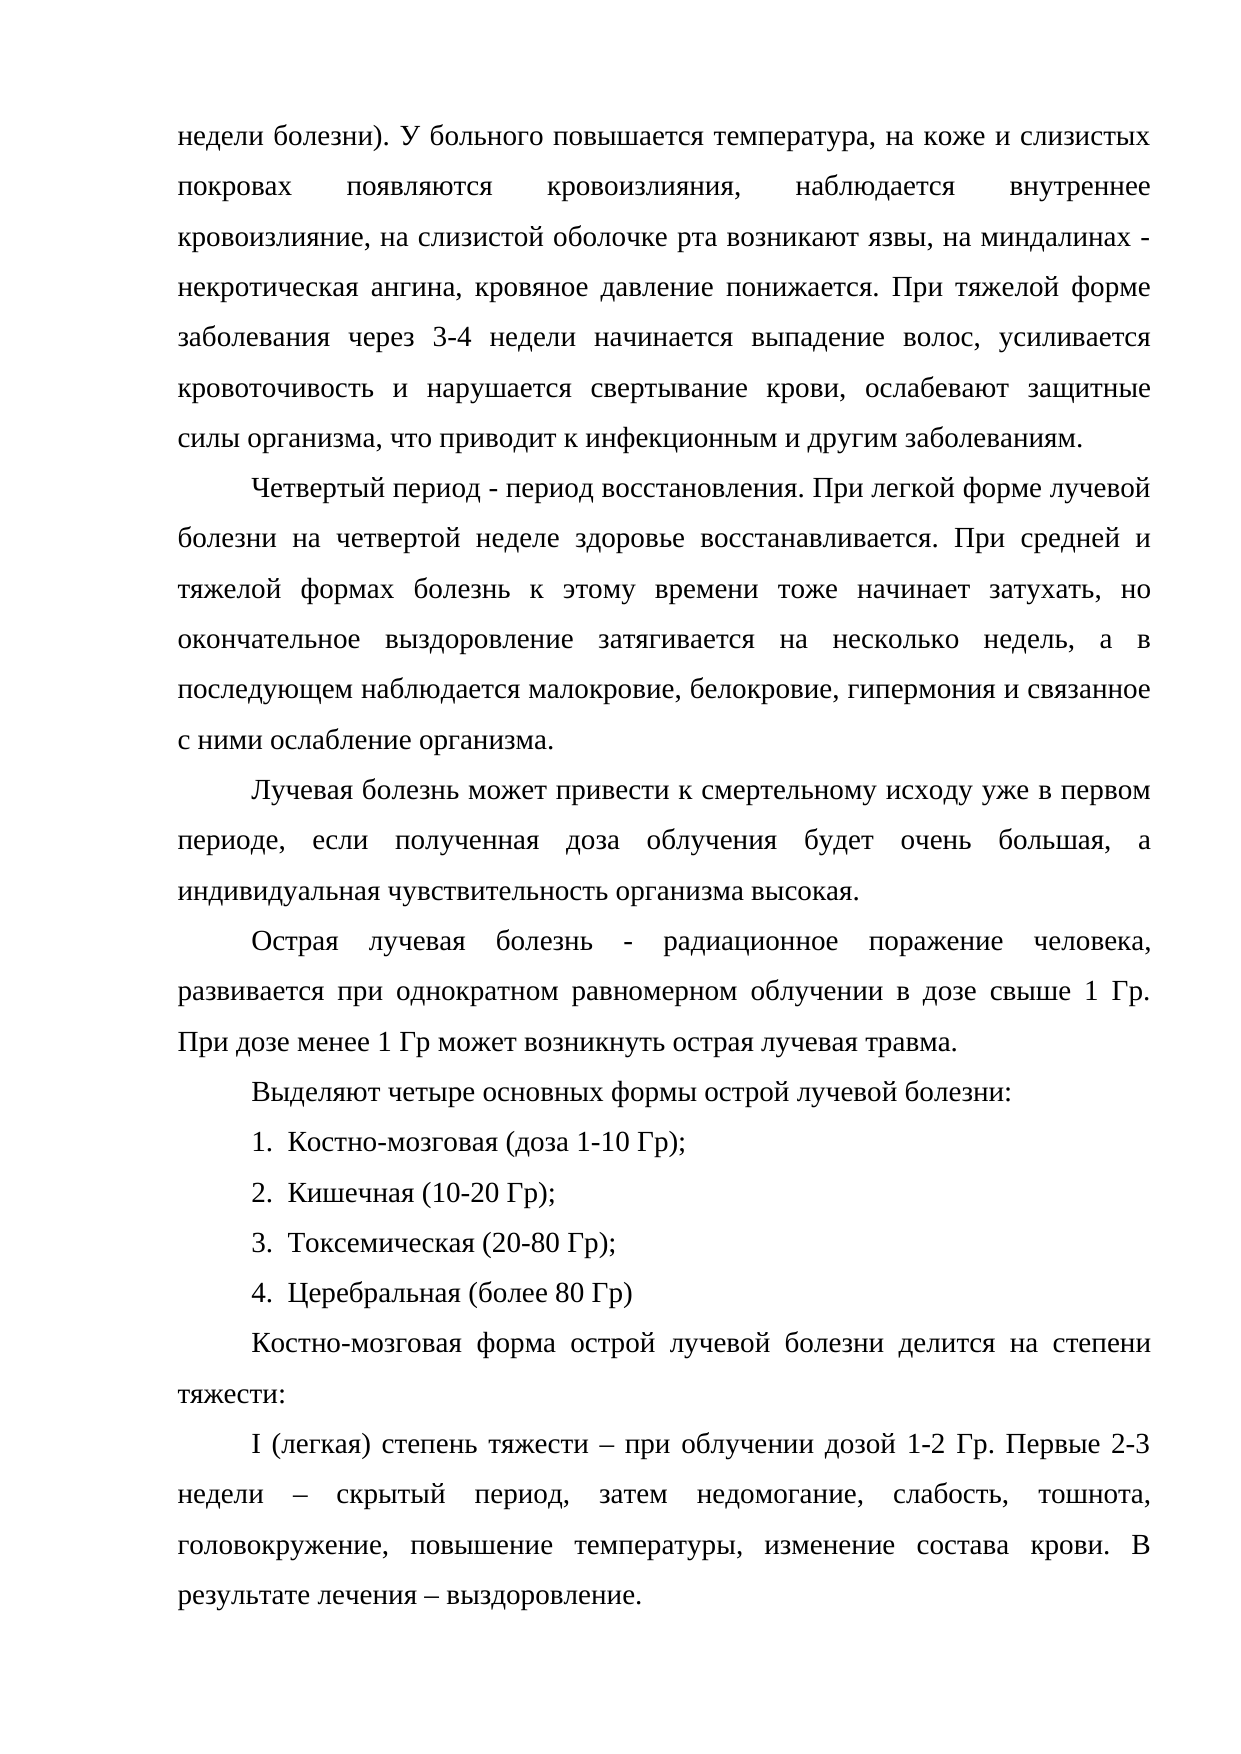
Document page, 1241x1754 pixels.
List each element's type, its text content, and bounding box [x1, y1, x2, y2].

list Токсемическая (20-80 Гр); [177, 1225, 1152, 1258]
text Острая лучевая болезнь - радиационное поражение человека, развивается при однократном равномерном облучении в дозе свыше 1 Гр. При дозе менее 1 Гр может возникнуть острая лучевая травма. [177, 923, 1152, 1057]
text Выделяют четыре основных формы острой лучевой болезни: [177, 1074, 1152, 1108]
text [177, 118, 1152, 453]
text Лучевая болезнь может привести к смертельному исходу уже в первом периоде, если полученная доза облучения будет очень большая, а индивидуальная чувствительность организма высокая. [177, 772, 1152, 906]
list Церебральная (более 80 Гр) [177, 1275, 1152, 1309]
text Костно-мозговая форма острой лучевой болезни делится на степени тяжести: [177, 1326, 1152, 1409]
list Костно-мозговая (доза 1-10 Гр); [177, 1124, 1152, 1158]
text Четвертый период - период восстановления. При легкой форме лучевой болезни на четвертой неделе здоровье восстанавливается. При средней и тяжелой формах болезнь к этому времени тоже начинает затухать, но окончательное выздоровление затягивается на несколько недель, а в последующем наблюдается малокровие, белокровие, гипермония и связанное с ними ослабление организма. [177, 470, 1152, 755]
text I (легкая) степень тяжести – при облучении дозой 1-2 Гр. Первые 2-3 недели – скрытый период, затем недомогание, слабость, тошнота, головокружение, повышение температуры, изменение состава крови. В результате лечения – выздоровление. [177, 1426, 1152, 1611]
list Кишечная (10-20 Гр); [177, 1175, 1152, 1208]
